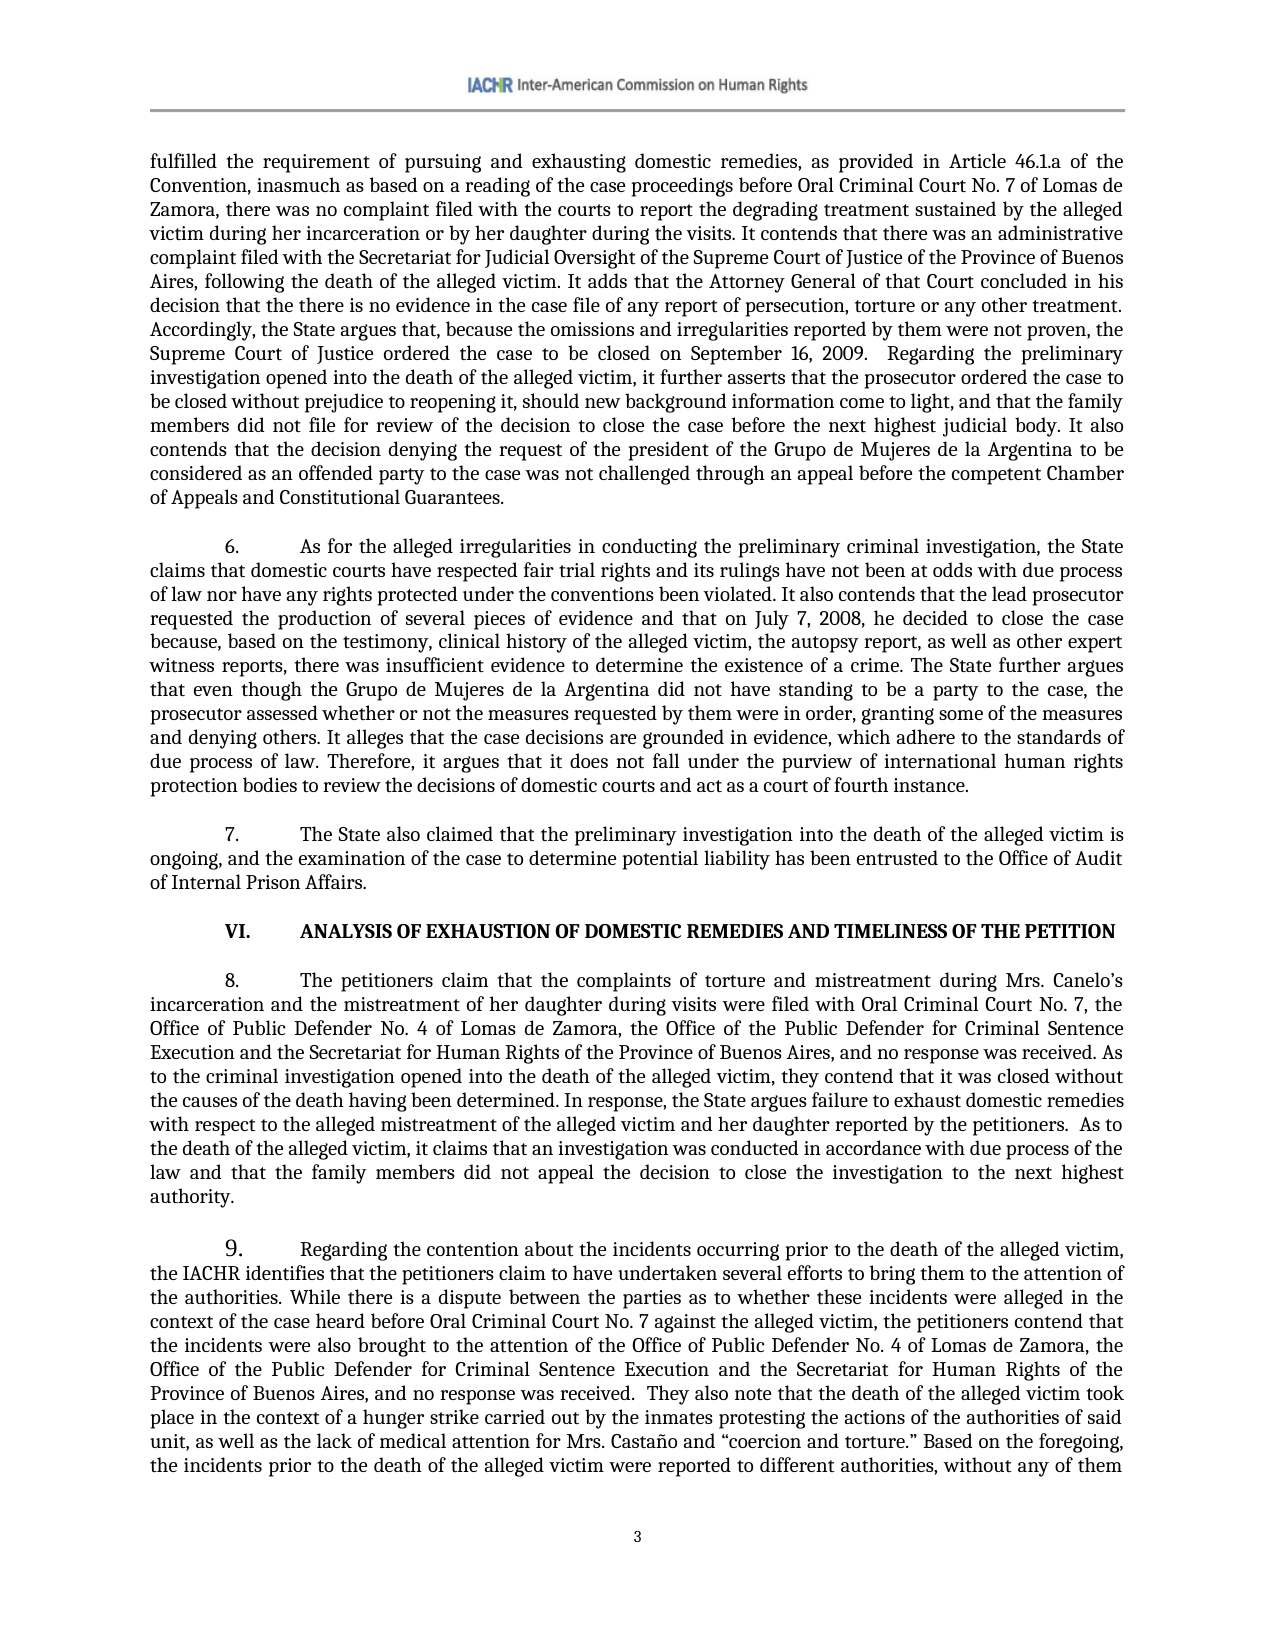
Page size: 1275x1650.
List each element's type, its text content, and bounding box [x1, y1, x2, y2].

picture [456, 75, 819, 95]
list The petitioners claim that the complaints of torture and mistreatment during Mrs. Canelo’s incarceration and the mistreatment of her daughter during visits were filed with Oral Criminal Court No. 7, the Office of Public Defender No. 4 of Lomas de Zamora, the Office of the Public Defender for Criminal Sentence Execution and the Secretariat for Human Rights of the Province of Buenos Aires, and no response was received. As to the criminal investigation opened into the death of the alleged victim, they contend that it was closed without the causes of the death having been determined. In response, the State argues failure to exhaust domestic remedies with respect to the alleged mistreatment of the alleged victim and her daughter reported by the petitioners. As to the death of the alleged victim, it claims that an investigation was conducted in accordance with due process of the law and that the family members did not appeal the decision to close the investigation to the next highest authority. [150, 969, 1125, 1208]
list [150, 1233, 1125, 1478]
list The State also claimed that the preliminary investigation into the death of the alleged victim is ongoing, and the examination of the case to determine potential liability has been entrusted to the Office of Audit of Internal Prison Affairs. [150, 823, 1125, 895]
list As for the alleged irregularities in conducting the preliminary criminal investigation, the State claims that domestic courts have respected fair trial rights and its rulings have not been at odds with due process of law nor have any rights protected under the conventions been violated. It also contends that the lead prosecutor requested the production of several pieces of evidence and that on July 7, 2008, he decided to close the case because, based on the testimony, clinical history of the alleged victim, the autopsy report, as well as other expert witness reports, there was insufficient evidence to determine the existence of a crime. The State further argues that even though the Grupo de Mujeres de la Argentina did not have standing to be a party to the case, the prosecutor assessed whether or not the measures requested by them were in order, granting some of the measures and denying others. It alleges that the case decisions are grounded in evidence, which adhere to the standards of due process of law. Therefore, it argues that it does not fall under the purview of international human rights protection bodies to review the decisions of domestic courts and act as a court of fourth instance. [150, 534, 1125, 798]
text VI. ANALYSIS OF EXHAUSTION OF DOMESTIC REMEDIES AND TIMELINESS OF THE PETITION [150, 920, 1125, 944]
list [150, 150, 1125, 509]
